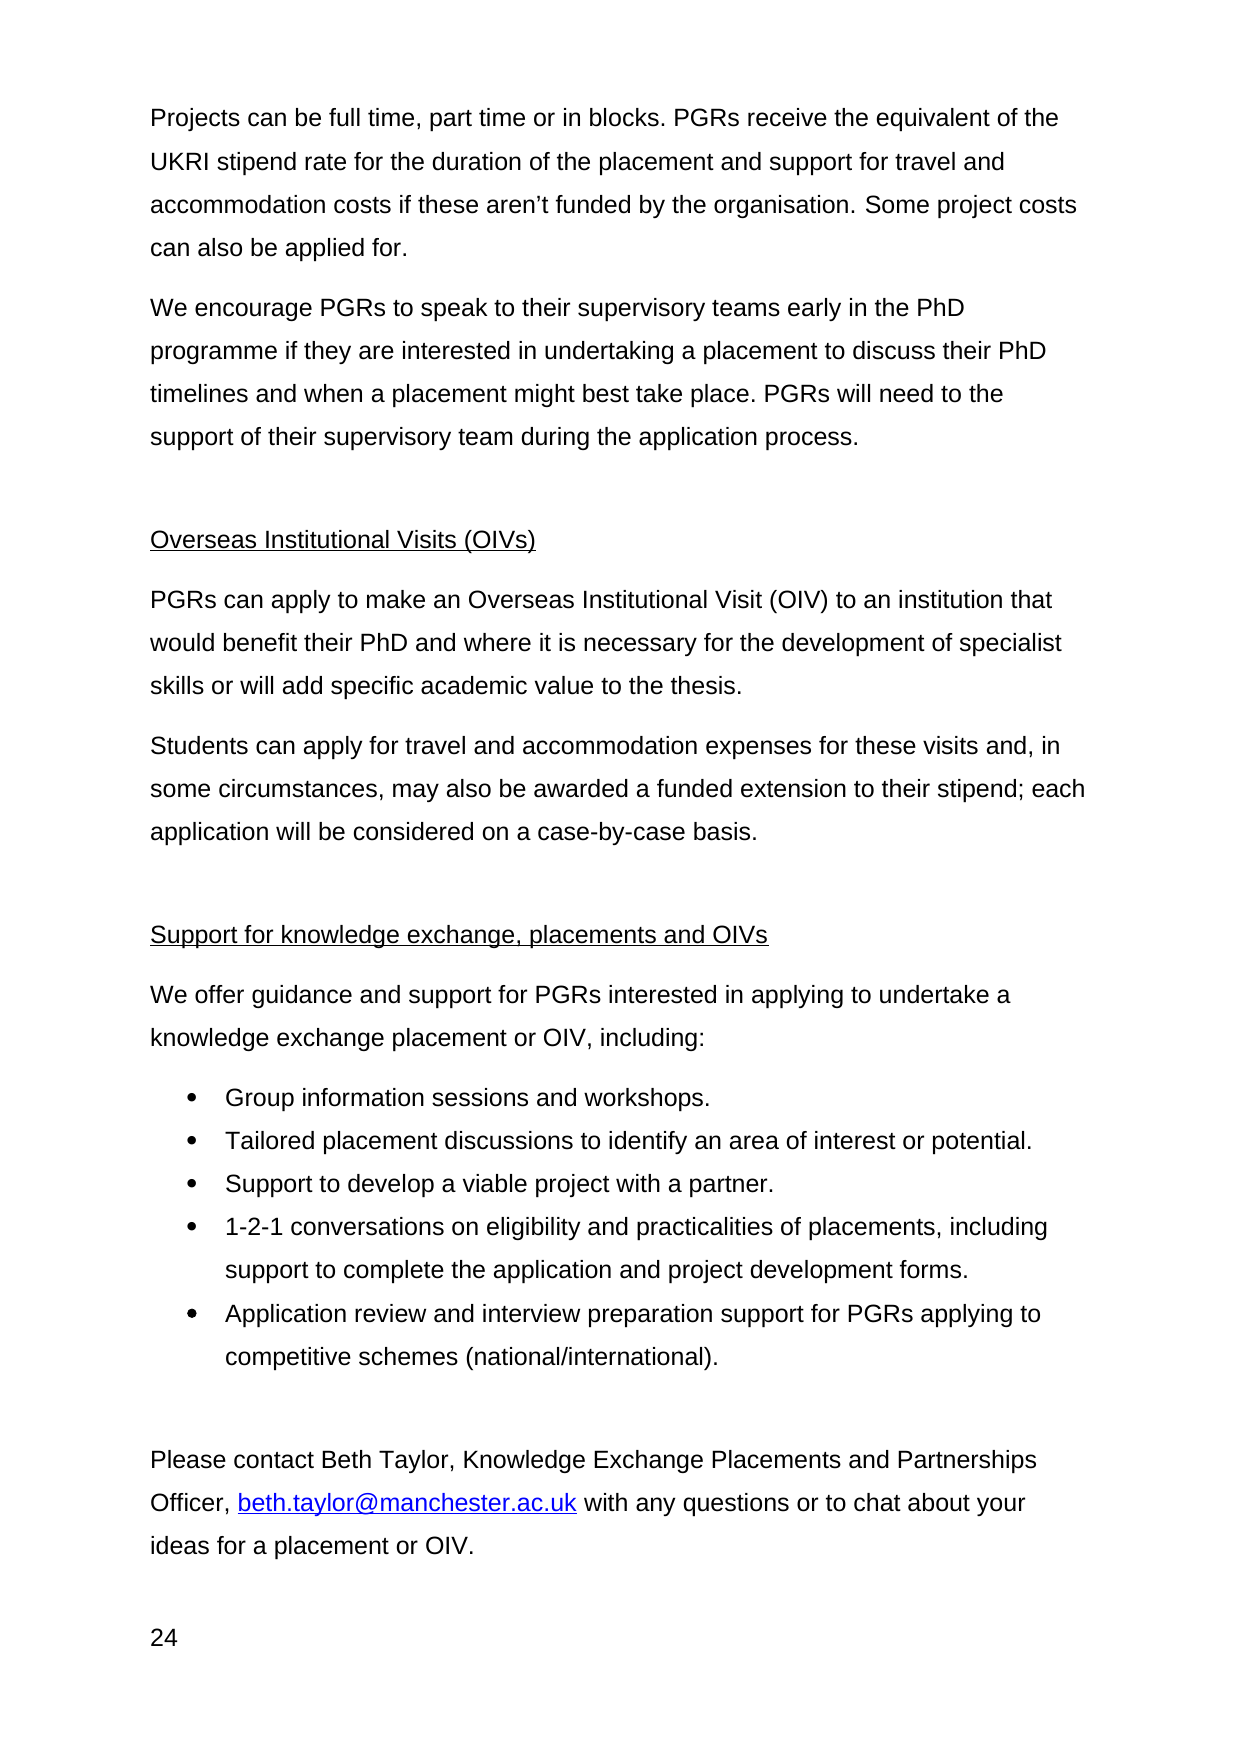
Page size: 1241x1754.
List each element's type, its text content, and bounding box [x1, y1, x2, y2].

text Students can apply for travel and accommodation expenses for these visits and, in some circumstances, may also be awarded a funded extension to their stipend; each application will be considered on a case-by-case basis. [150, 731, 1090, 889]
list Application review and interview preparation support for PGRs applying to competitive schemes (national/international). [187, 1299, 1090, 1371]
text PGRs can apply to make an Overseas Institutional Visit (OIV) to an institution that would benefit their PhD and where it is necessary for the development of specialist skills or will add specific academic value to the thesis. [150, 585, 1090, 700]
list Tailored placement discussions to identify an area of interest or potential. [187, 1126, 1090, 1155]
list 1-2-1 conversations on eligibility and practicalities of placements, including support to complete the application and project development forms. [187, 1212, 1090, 1284]
text Projects can be full time, part time or in blocks. PGRs receive the equivalent of the UKRI stipend rate for the duration of the placement and support for travel and accommodation costs if these aren’t funded by the organisation. Some project costs can also be applied for. [150, 103, 1090, 262]
list Group information sessions and workshops. [187, 1083, 1090, 1111]
text Overseas Institutional Visits (OIVs) [150, 482, 1090, 554]
text Support for knowledge exchange, placements and OIVs [150, 920, 1090, 949]
text We offer guidance and support for PGRs interested in applying to undertake a knowledge exchange placement or OIV, including: [150, 980, 1090, 1052]
text Please contact Beth Taylor, Knowledge Exchange Placements and Partnerships Officer, beth.taylor@manchester.ac.uk with any questions or to chat about your ideas for a placement or OIV. [150, 1402, 1090, 1560]
text We encourage PGRs to speak to their supervisory teams early in the PhD programme if they are interested in undertaking a placement to discuss their PhD timelines and when a placement might best take place. PGRs will need to the support of their supervisory team during the application process. [150, 293, 1090, 451]
list Support to develop a viable project with a partner. [187, 1169, 1090, 1198]
